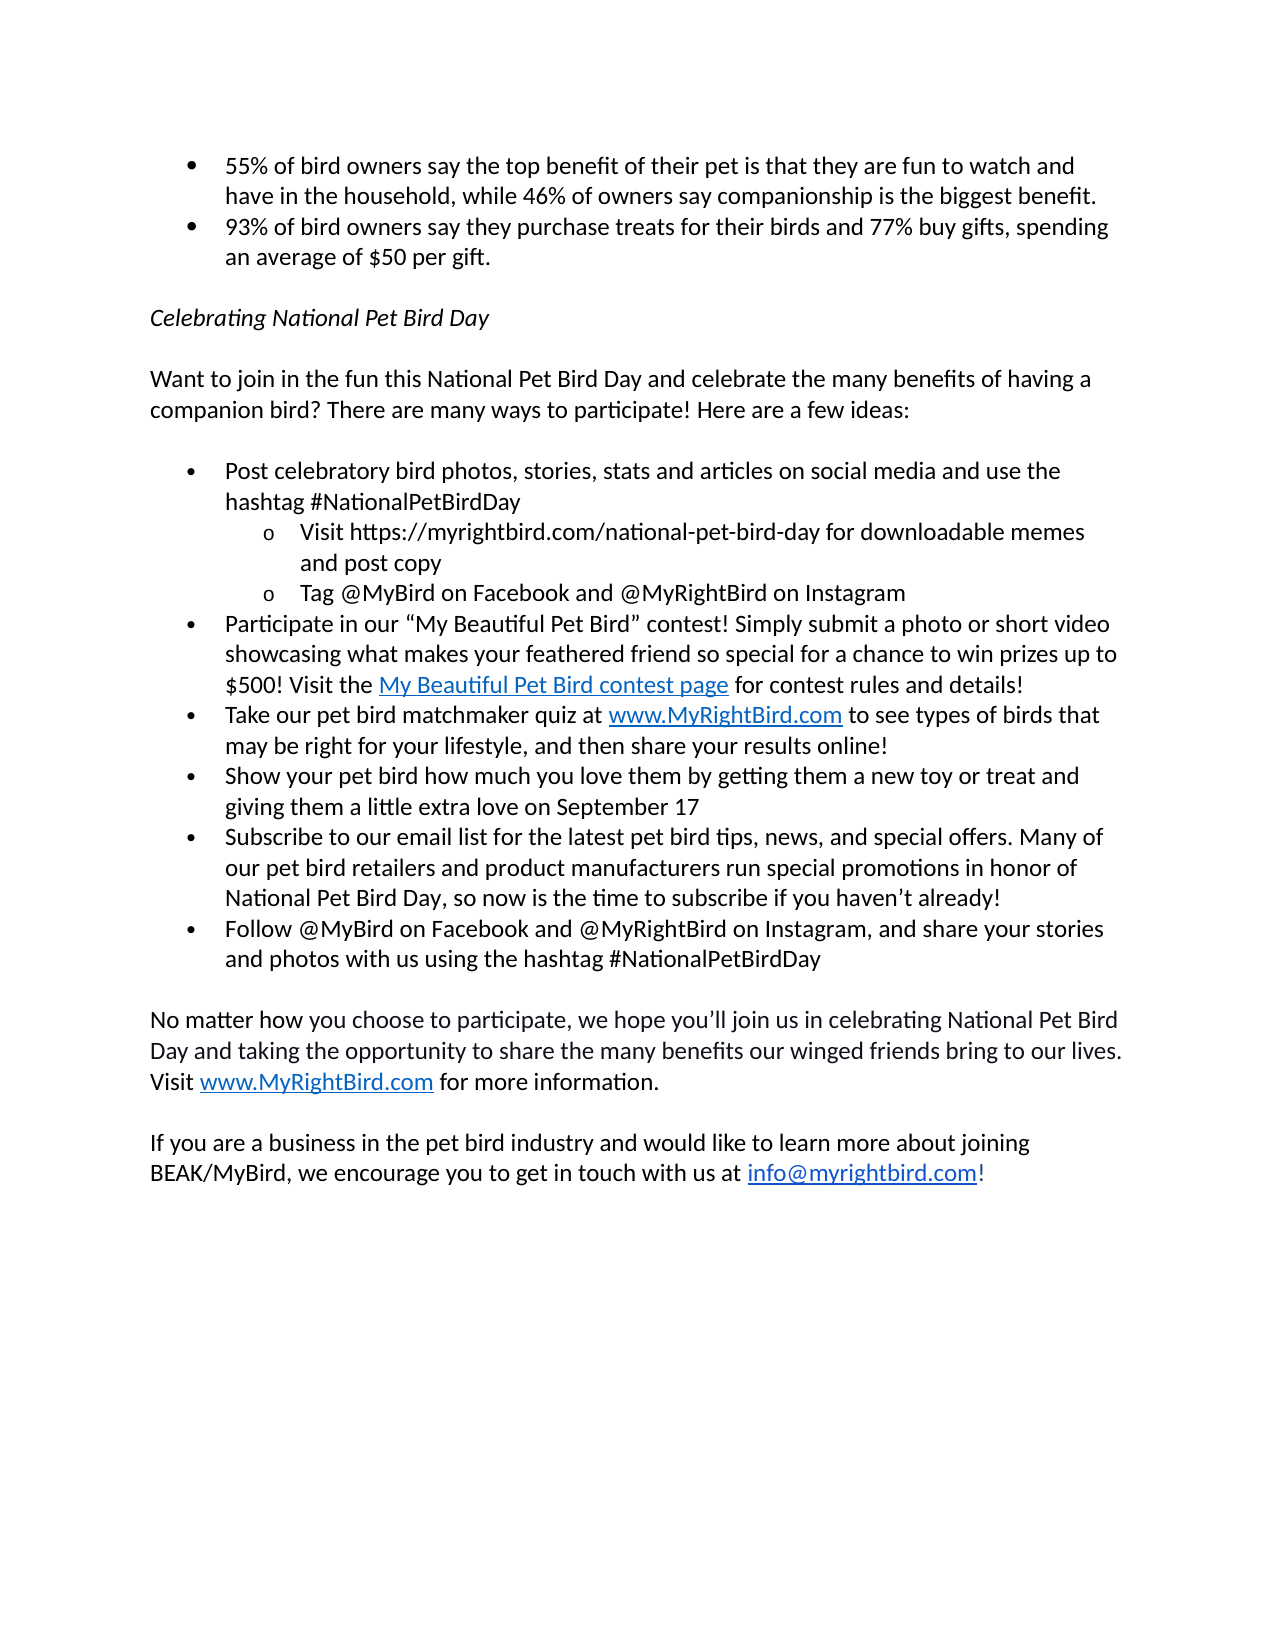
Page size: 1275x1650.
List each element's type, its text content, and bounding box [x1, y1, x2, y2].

list Take our pet bird matchmaker quiz at www.MyRightBird.com to see types of birds that may be right for your lifestyle, and then share your results online! [187, 699, 1125, 760]
text Celebrating National Pet Bird Day [150, 303, 1125, 333]
list Post celebratory bird photos, stories, stats and articles on social media and use the hashtag #NationalPetBirdDay [187, 455, 1125, 516]
list Participate in our “My Beautiful Pet Bird” contest! Simply submit a photo or short video showcasing what makes your feathered friend so special for a chance to win prizes up to $500! Visit the My Beautiful Pet Bird contest page for contest rules and details! [187, 608, 1125, 699]
list Follow @MyBird on Facebook and @MyRightBird on Instagram, and share your stories and photos with us using the hashtag #NationalPetBirdDay [187, 913, 1125, 974]
list 55% of bird owners say the top benefit of their pet is that they are fun to watch and have in the household, while 46% of owners say companionship is the biggest benefit. [187, 150, 1125, 211]
text Want to join in the fun this National Pet Bird Day and celebrate the many benefits of having a companion bird? There are many ways to participate! Here are a few ideas: [150, 364, 1125, 425]
list 93% of bird owners say they purchase treats for their birds and 77% buy gifts, spending an average of $50 per gift. [187, 211, 1125, 272]
list Show your pet bird how much you love them by getting them a new toy or treat and giving them a little extra love on September 17 [187, 760, 1125, 821]
text If you are a business in the pet bird industry and would like to learn more about joining BEAK/MyBird, we encourage you to get in touch with us at info@myrightbird.com! [150, 1127, 1125, 1188]
list Visit https://myrightbird.com/national-pet-bird-day for downloadable memes and post copy [262, 516, 1125, 577]
list Subscribe to our email list for the latest pet bird tips, news, and special offers. Many of our pet bird retailers and product manufacturers run special promotions in honor of National Pet Bird Day, so now is the time to subscribe if you haven’t already! [187, 821, 1125, 913]
list Tag @MyBird on Facebook and @MyRightBird on Instagram [262, 577, 1125, 608]
text No matter how you choose to participate, we hope you’ll join us in celebrating National Pet Bird Day and taking the opportunity to share the many benefits our winged friends bring to our lives. Visit www.MyRightBird.com for more information. [150, 1004, 1125, 1096]
